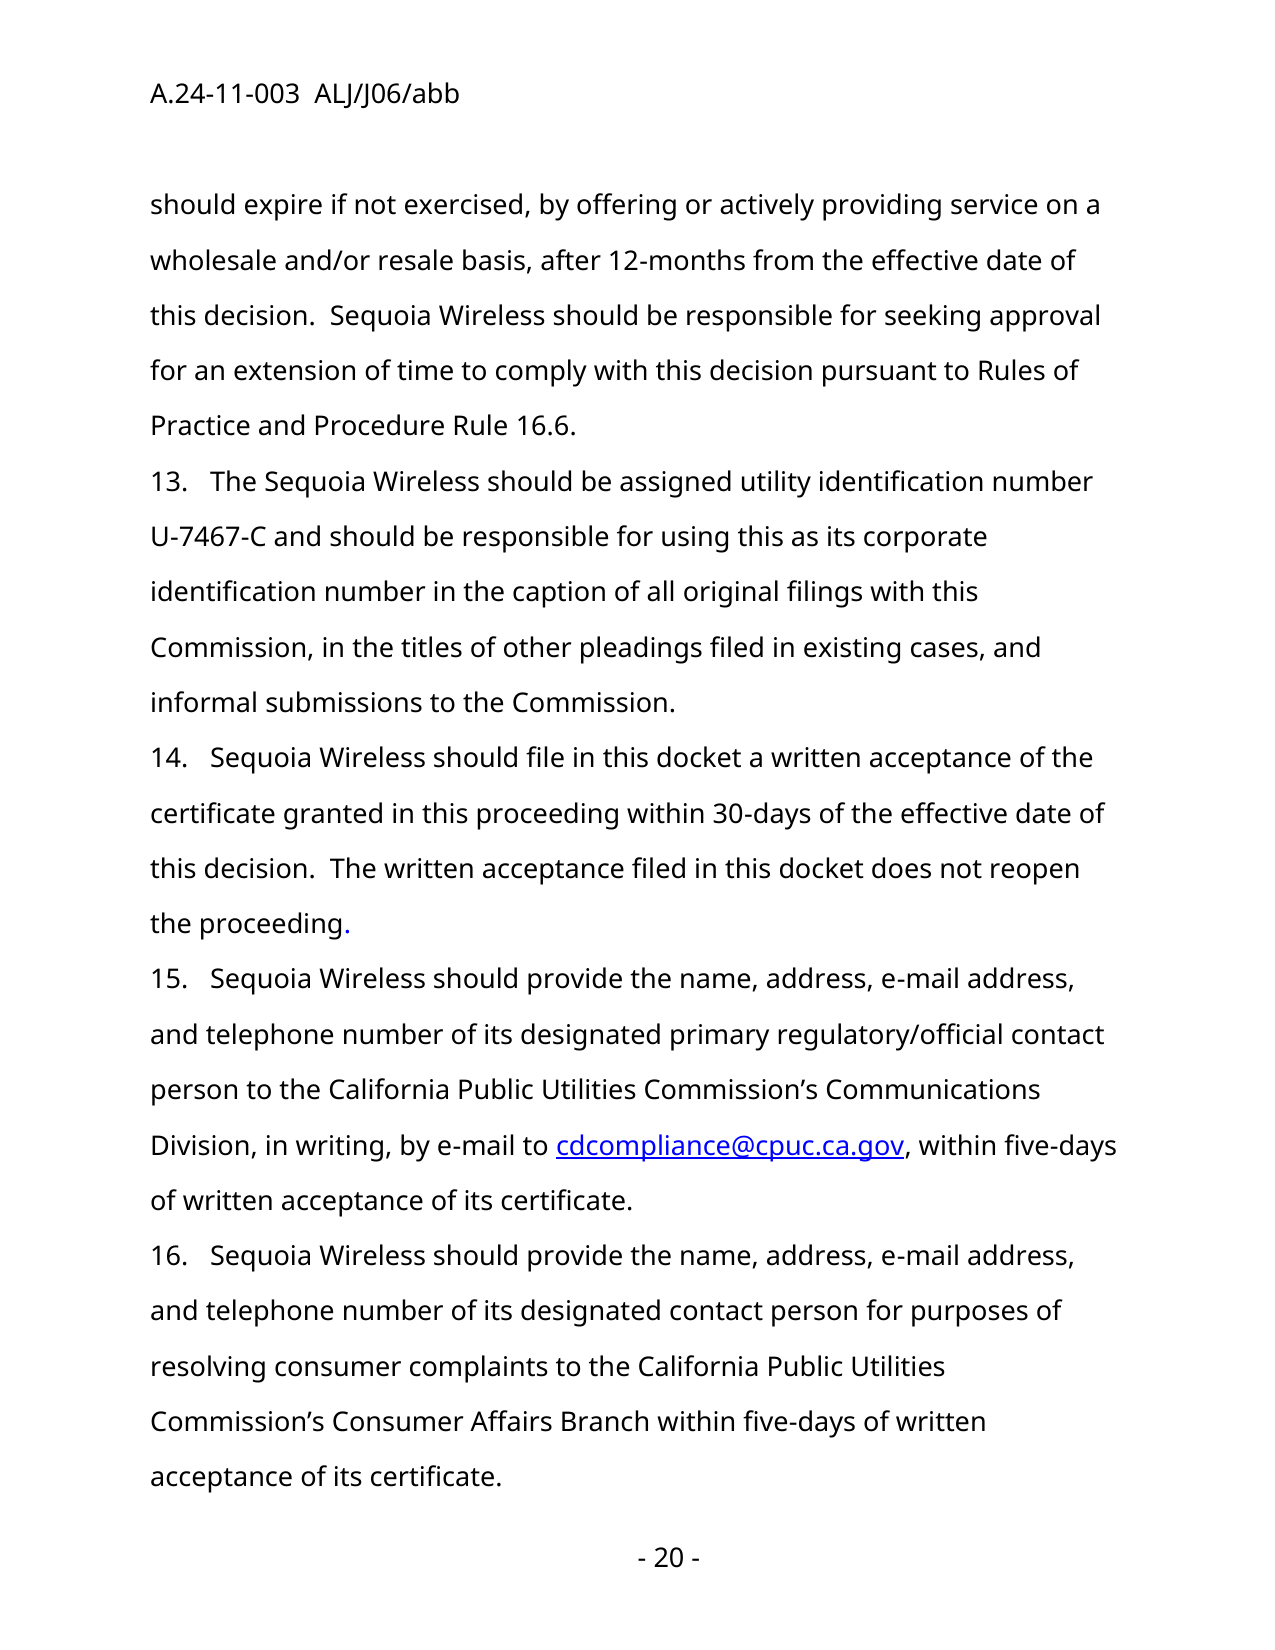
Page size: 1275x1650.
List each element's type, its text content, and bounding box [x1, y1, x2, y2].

list The Sequoia Wireless should be assigned utility identification number U-7467-C and should be responsible for using this as its corporate identification number in the caption of all original filings with this Commission, in the titles of other pleadings filed in existing cases, and informal submissions to the Commission. [150, 462, 1125, 720]
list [150, 186, 1125, 444]
list Sequoia Wireless should provide the name, address, e-mail address, and telephone number of its designated contact person for purposes of resolving consumer complaints to the California Public Utilities Commission’s Consumer Affairs Branch within five-days of written acceptance of its certificate. [150, 1237, 1125, 1495]
list Sequoia Wireless should file in this docket a written acceptance of the certificate granted in this proceeding within 30-days of the effective date of this decision. The written acceptance filed in this docket does not reopen the proceeding. [150, 739, 1125, 942]
list Sequoia Wireless should provide the name, address, e-mail address, and telephone number of its designated primary regulatory/official contact person to the California Public Utilities Commission’s Communications Division, in writing, by e-mail to cdcompliance@cpuc.ca.gov, within five-days of written acceptance of its certificate. [150, 960, 1125, 1218]
